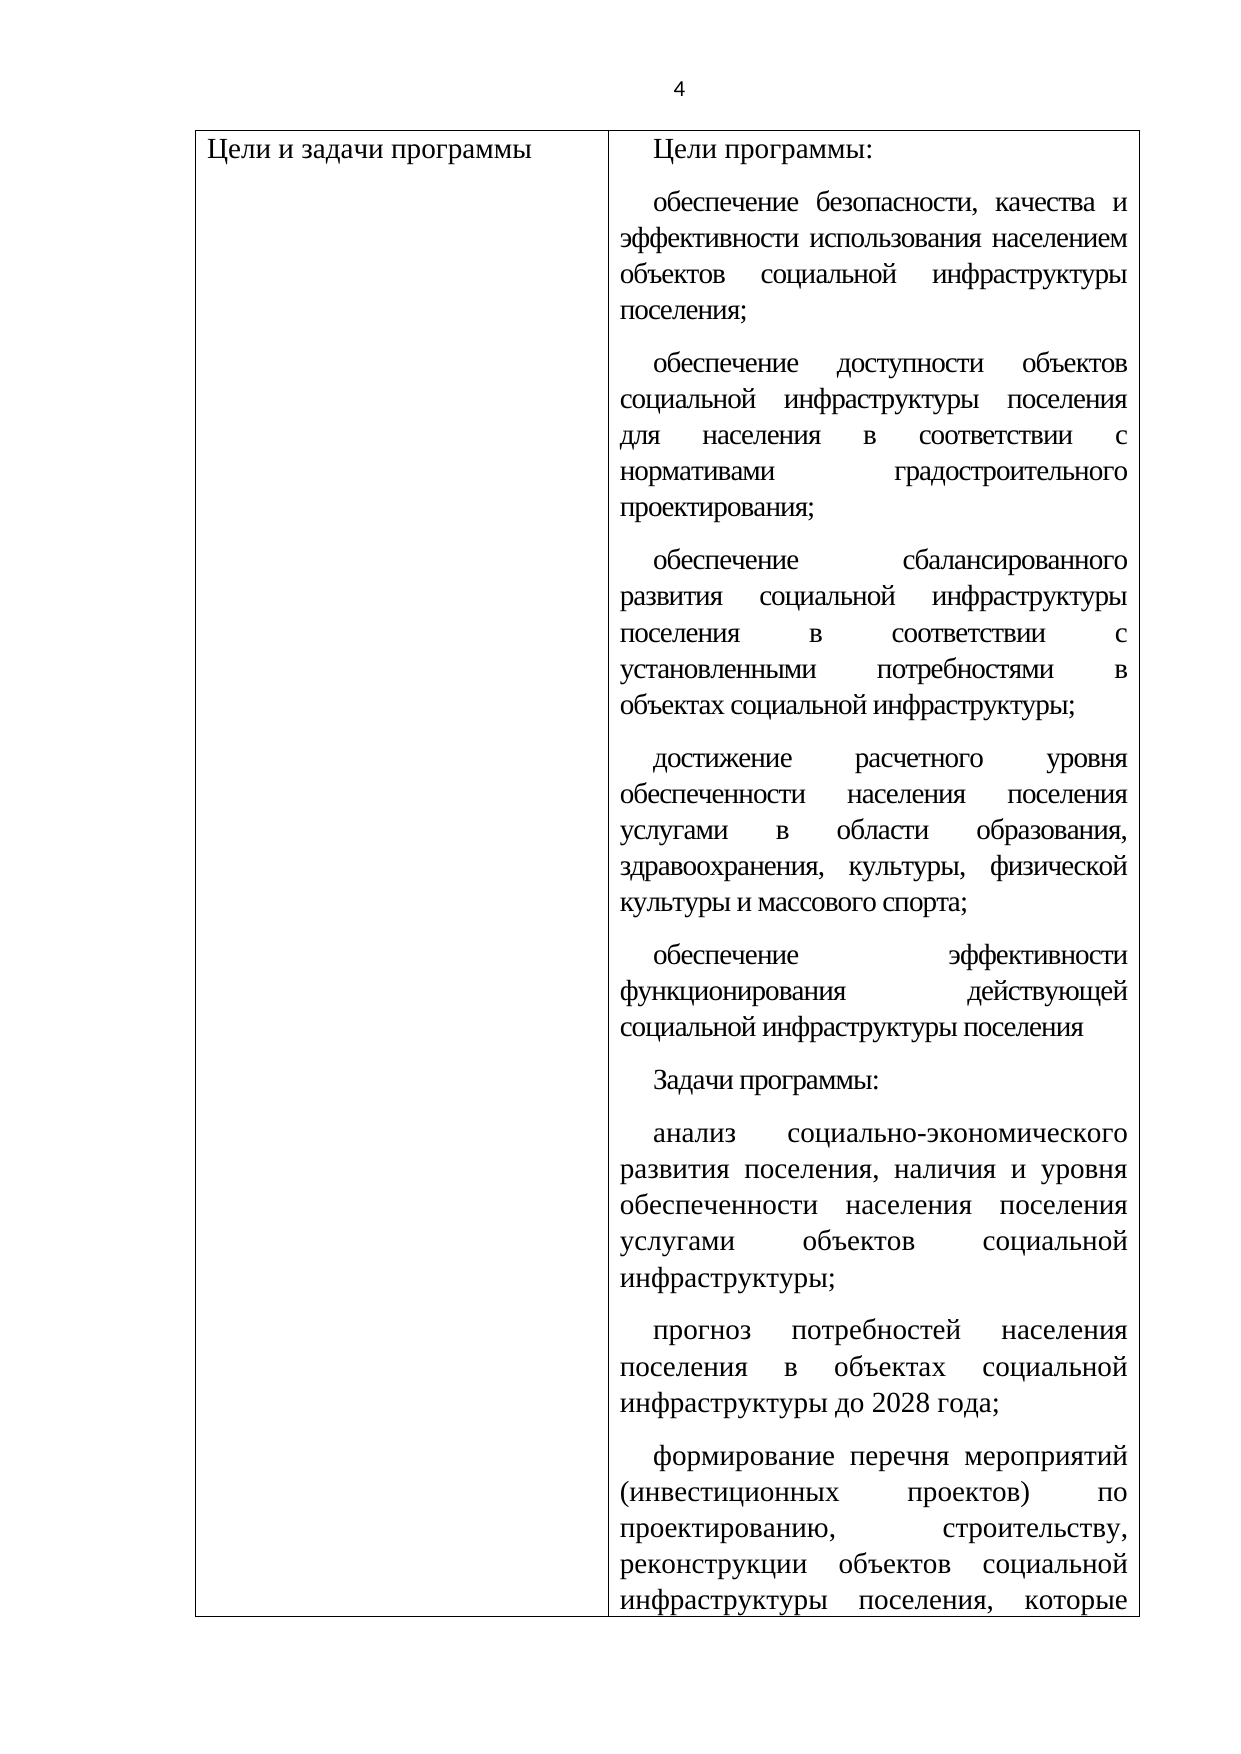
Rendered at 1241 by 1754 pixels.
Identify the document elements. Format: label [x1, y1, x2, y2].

table_cell [609, 131, 1139, 1616]
table_cell [196, 131, 608, 1616]
